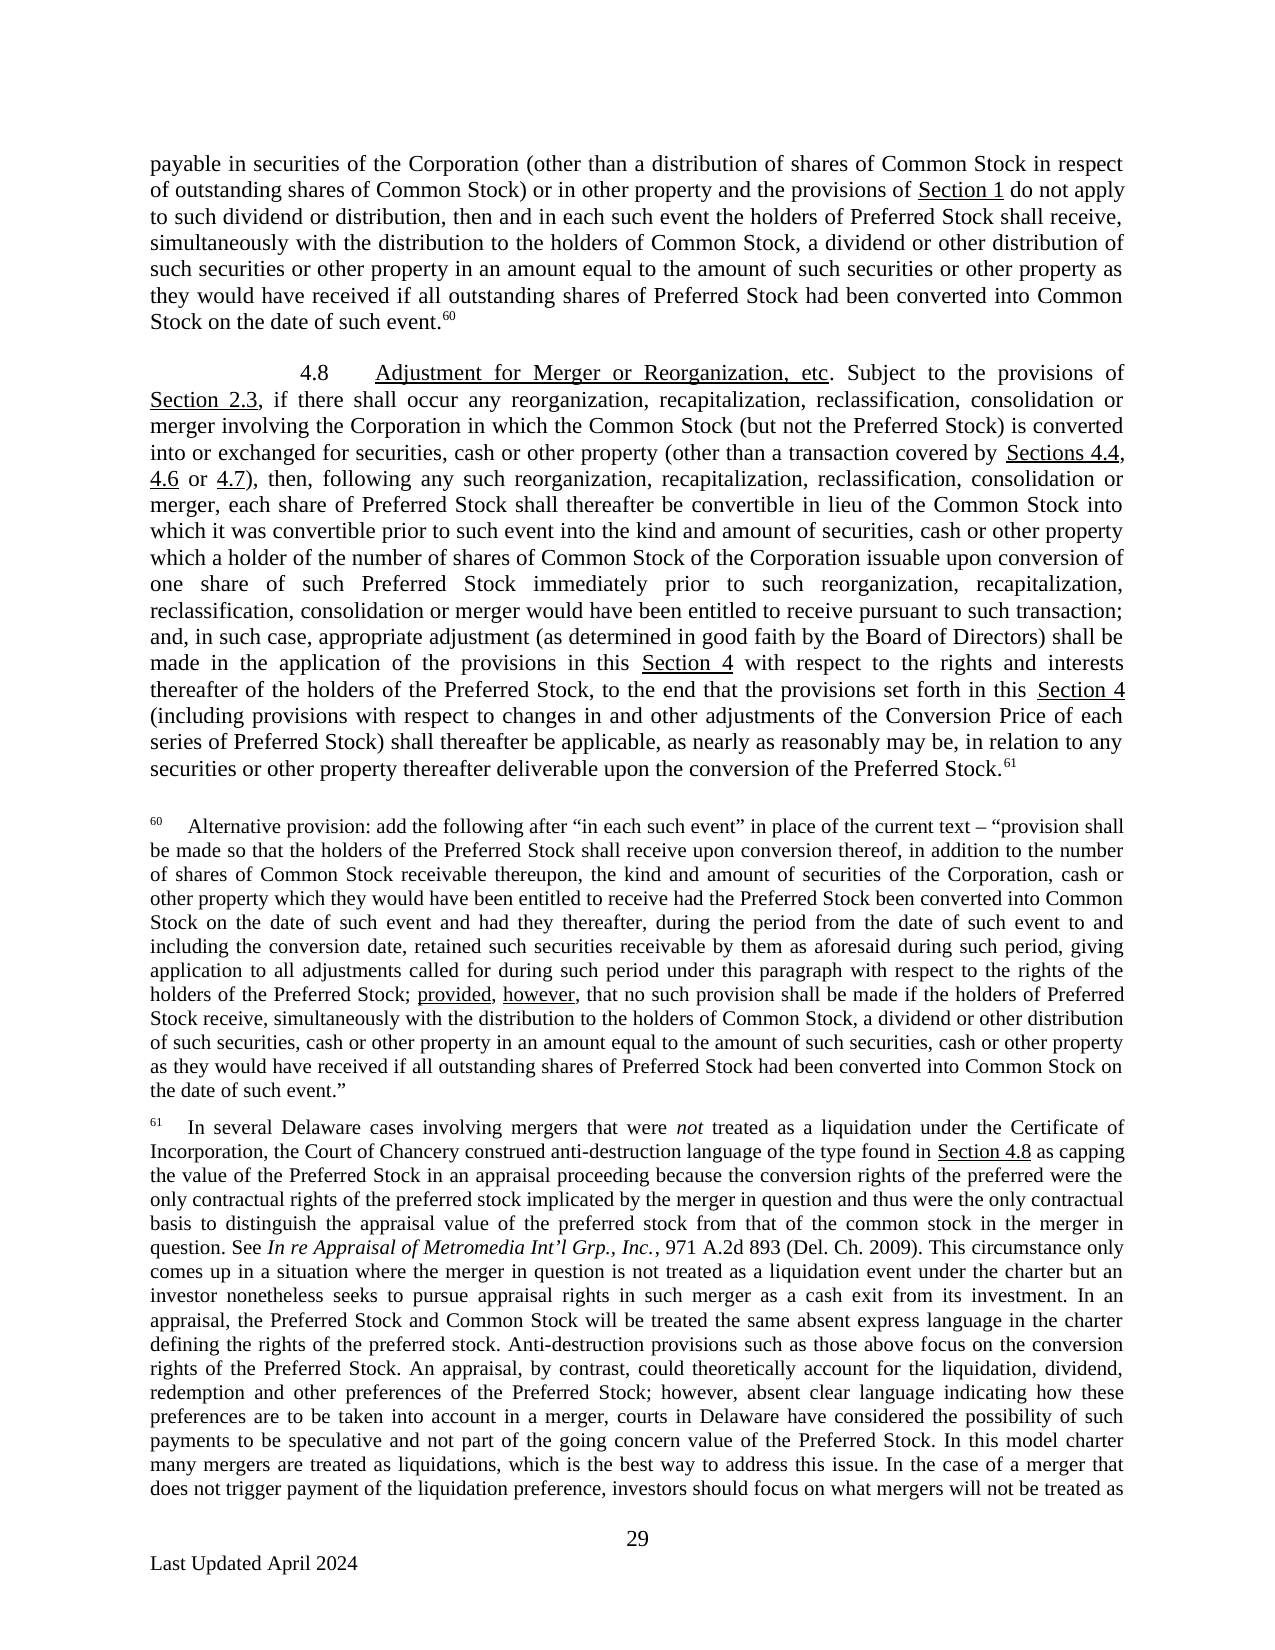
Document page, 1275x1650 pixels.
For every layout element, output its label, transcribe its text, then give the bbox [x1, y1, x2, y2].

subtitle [150, 150, 1125, 334]
subtitle Adjustment for Merger or Reorganization, etc. Subject to the provisions of Section 2.3, if there shall occur any reorganization, recapitalization, reclassification, consolidation or merger involving the Corporation in which the Common Stock (but not the Preferred Stock) is converted into or exchanged for securities, cash or other property (other than a transaction covered by Sections 4.4, 4.6 or 4.7), then, following any such reorganization, recapitalization, reclassification, consolidation or merger, each share of Preferred Stock shall thereafter be convertible in lieu of the Common Stock into which it was convertible prior to such event into the kind and amount of securities, cash or other property which a holder of the number of shares of Common Stock of the Corporation issuable upon conversion of one share of such Preferred Stock immediately prior to such reorganization, recapitalization, reclassification, consolidation or merger would have been entitled to receive pursuant to such transaction; and, in such case, appropriate adjustment (as determined in good faith by the Board of Directors) shall be made in the application of the provisions in this Section 4 with respect to the rights and interests thereafter of the holders of the Preferred Stock, to the end that the provisions set forth in this Section 4 (including provisions with respect to changes in and other adjustments of the Conversion Price of each series of Preferred Stock) shall thereafter be applicable, as nearly as reasonably may be, in relation to any securities or other property thereafter deliverable upon the conversion of the Preferred Stock. [150, 359, 1125, 781]
